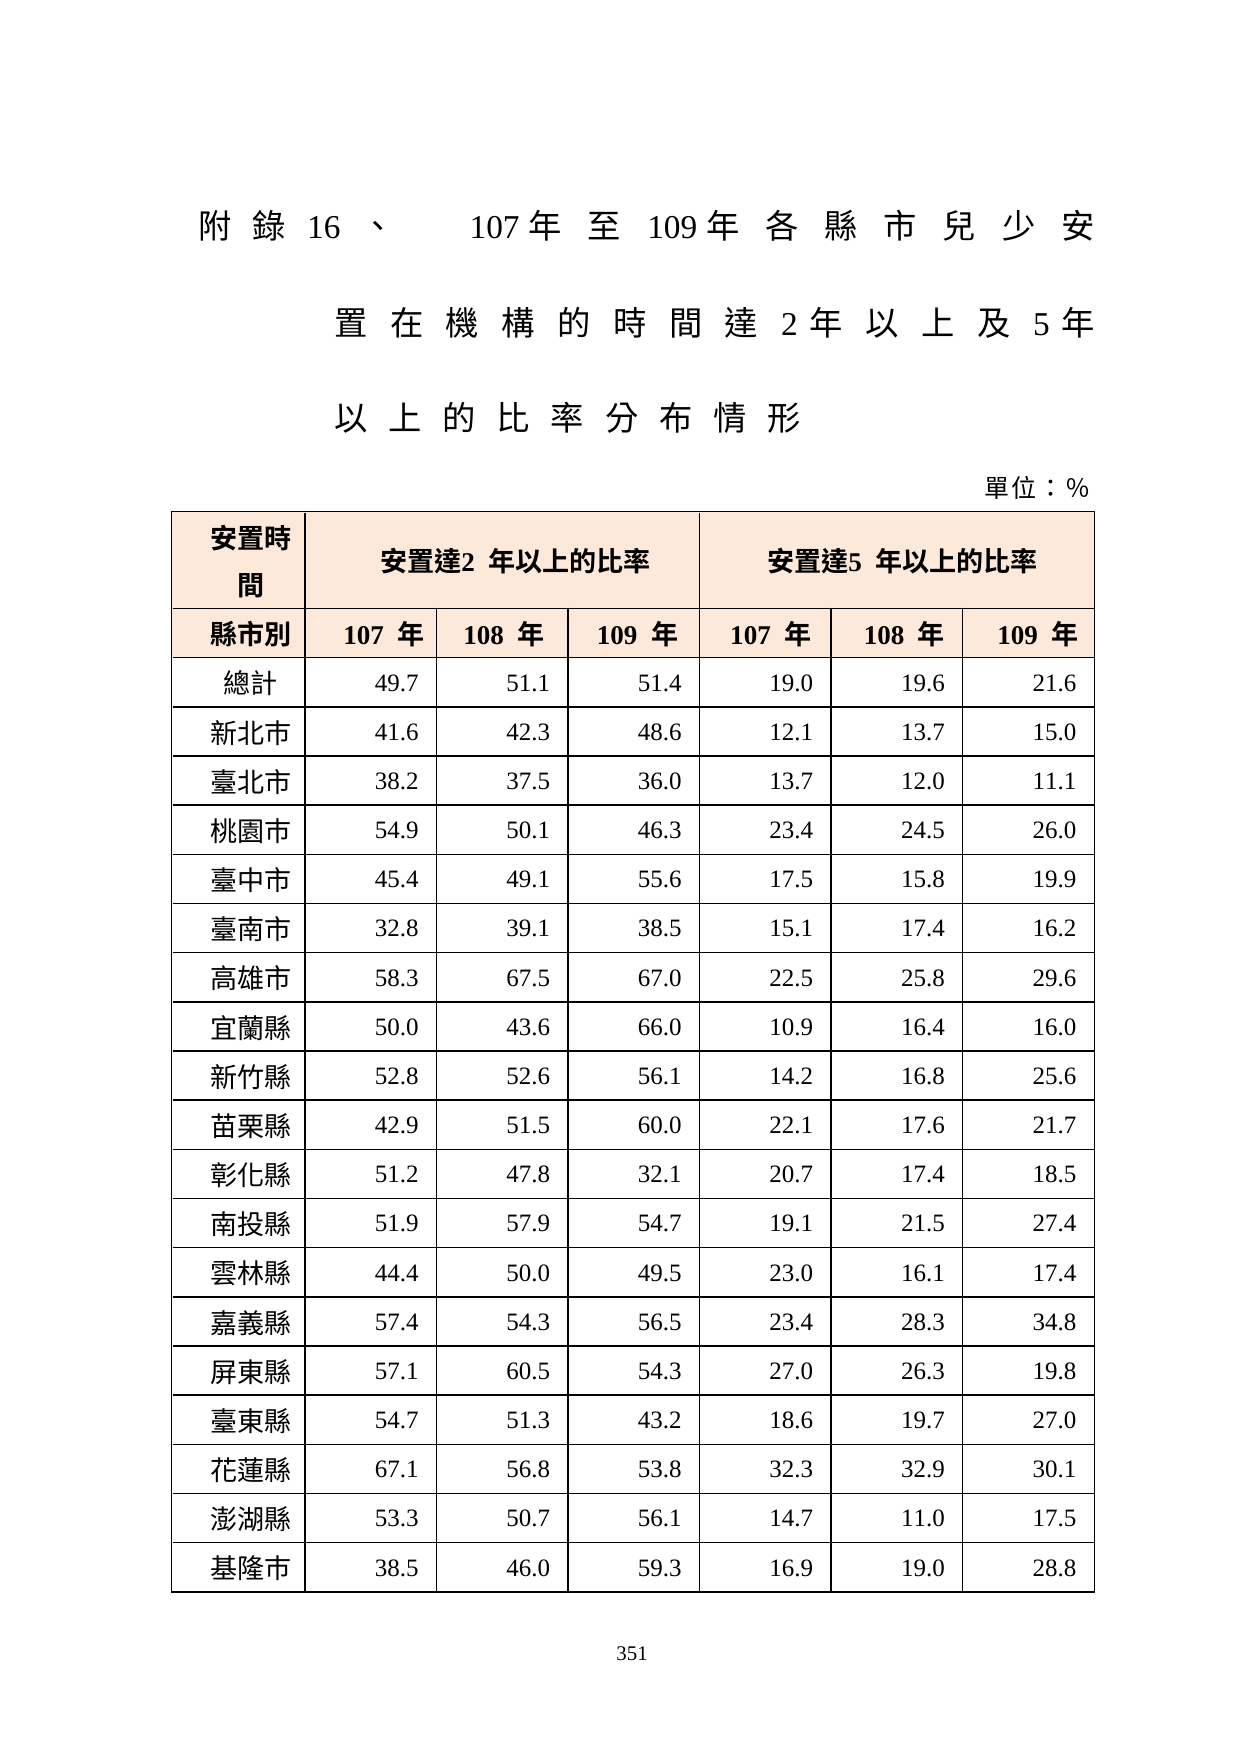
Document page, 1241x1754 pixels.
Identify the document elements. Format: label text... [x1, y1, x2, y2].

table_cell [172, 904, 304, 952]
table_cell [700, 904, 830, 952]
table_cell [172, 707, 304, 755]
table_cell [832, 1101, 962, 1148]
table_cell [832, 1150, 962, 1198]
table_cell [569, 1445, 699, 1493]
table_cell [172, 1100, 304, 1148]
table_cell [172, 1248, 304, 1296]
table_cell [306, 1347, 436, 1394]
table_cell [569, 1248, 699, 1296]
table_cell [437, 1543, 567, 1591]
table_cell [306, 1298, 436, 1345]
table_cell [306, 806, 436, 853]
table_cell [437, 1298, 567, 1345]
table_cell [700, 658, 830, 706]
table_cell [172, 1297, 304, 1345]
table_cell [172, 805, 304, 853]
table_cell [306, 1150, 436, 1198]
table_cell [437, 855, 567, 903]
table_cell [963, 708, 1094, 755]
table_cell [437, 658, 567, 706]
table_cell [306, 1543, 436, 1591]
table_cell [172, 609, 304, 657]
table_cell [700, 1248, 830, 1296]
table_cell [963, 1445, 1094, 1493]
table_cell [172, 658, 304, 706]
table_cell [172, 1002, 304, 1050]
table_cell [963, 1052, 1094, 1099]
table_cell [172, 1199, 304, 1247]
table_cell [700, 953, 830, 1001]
text 107年至109年各縣市兒少安置在機構的時間達2年以上及5年以上的比率分布情形 [177, 178, 1116, 463]
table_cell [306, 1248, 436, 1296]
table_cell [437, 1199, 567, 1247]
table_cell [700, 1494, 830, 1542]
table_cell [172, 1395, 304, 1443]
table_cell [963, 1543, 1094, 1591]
text 單位：％ [253, 463, 1092, 511]
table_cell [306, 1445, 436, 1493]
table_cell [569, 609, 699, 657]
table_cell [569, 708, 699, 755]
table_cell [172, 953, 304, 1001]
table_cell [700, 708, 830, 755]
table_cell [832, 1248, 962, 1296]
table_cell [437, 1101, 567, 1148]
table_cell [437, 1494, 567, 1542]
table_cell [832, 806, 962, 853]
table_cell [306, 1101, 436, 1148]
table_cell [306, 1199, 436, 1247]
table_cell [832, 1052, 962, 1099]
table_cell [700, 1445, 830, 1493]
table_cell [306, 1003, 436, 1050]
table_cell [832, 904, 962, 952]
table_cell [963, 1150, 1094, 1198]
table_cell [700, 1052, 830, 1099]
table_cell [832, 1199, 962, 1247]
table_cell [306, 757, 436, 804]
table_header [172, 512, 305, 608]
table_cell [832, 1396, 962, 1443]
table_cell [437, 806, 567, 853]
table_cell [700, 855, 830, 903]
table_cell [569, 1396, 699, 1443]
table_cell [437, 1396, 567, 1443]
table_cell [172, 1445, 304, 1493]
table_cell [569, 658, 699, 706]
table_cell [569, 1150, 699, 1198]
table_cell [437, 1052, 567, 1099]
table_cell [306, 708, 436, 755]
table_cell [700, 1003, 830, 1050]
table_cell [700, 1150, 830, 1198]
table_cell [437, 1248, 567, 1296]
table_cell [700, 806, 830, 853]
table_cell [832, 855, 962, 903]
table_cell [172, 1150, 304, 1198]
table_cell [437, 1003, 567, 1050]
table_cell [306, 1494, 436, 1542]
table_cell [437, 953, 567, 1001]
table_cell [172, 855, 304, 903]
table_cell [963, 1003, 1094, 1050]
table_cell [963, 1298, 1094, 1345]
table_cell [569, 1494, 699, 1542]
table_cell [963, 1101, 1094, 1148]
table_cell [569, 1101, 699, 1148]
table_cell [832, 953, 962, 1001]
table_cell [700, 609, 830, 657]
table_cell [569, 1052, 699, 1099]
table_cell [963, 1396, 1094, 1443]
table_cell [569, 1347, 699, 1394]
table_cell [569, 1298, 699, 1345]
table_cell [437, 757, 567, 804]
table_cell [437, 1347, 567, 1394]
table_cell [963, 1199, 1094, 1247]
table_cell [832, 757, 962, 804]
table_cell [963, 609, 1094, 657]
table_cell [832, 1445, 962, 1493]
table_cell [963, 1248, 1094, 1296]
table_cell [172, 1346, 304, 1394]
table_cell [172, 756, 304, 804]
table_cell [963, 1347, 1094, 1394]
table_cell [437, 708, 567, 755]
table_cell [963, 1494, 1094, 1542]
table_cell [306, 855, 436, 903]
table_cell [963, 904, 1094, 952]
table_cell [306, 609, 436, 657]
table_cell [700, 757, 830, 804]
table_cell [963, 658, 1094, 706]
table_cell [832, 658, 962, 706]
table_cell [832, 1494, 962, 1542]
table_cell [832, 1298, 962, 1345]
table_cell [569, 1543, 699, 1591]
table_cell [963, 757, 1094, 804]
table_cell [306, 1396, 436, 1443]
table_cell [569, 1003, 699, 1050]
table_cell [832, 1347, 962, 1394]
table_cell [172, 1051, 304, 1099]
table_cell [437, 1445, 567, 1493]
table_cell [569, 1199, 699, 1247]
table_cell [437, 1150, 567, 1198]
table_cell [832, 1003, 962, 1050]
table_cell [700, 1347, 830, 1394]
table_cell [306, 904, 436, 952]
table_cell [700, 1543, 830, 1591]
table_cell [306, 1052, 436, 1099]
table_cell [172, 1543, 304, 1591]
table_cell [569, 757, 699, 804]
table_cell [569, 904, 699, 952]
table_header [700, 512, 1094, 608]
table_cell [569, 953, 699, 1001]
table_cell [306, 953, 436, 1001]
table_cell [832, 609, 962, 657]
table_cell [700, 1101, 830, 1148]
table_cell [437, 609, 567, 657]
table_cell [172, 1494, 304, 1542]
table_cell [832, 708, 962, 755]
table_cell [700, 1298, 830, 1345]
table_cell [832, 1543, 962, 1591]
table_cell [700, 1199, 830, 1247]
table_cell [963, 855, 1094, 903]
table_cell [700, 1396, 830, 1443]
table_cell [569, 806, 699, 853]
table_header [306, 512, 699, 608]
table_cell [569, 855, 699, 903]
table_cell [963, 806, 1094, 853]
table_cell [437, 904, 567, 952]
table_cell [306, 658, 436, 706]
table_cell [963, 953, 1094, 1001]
